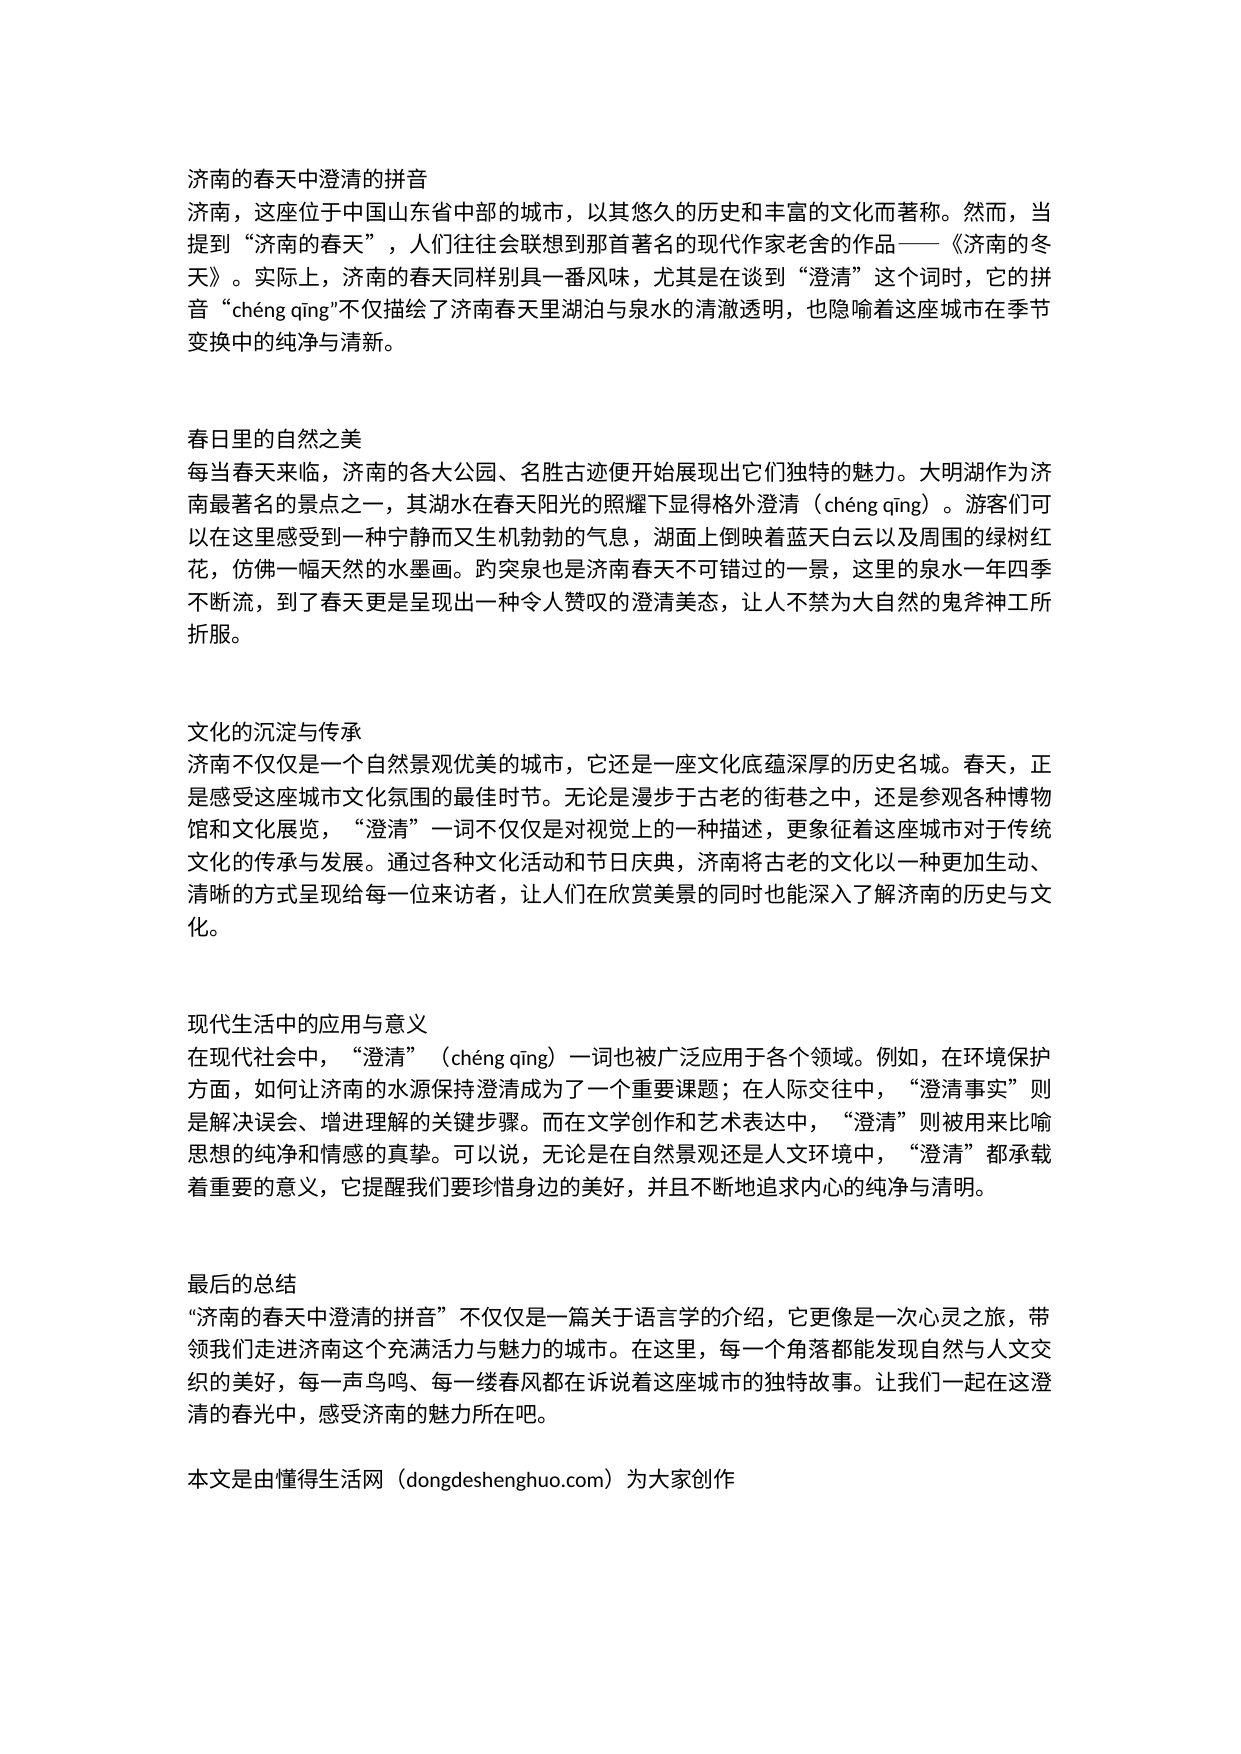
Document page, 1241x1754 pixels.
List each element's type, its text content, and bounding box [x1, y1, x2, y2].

text 济南不仅仅是一个自然景观优美的城市，它还是一座文化底蕴深厚的历史名城。春天，正是感受这座城市文化氛围的最佳时节。无论是漫步于古老的街巷之中，还是参观各种博物馆和文化展览，“澄清”一词不仅仅是对视觉上的一种描述，更象征着这座城市对于传统文化的传承与发展。通过各种文化活动和节日庆典，济南将古老的文化以一种更加生动、清晰的方式呈现给每一位来访者，让人们在欣赏美景的同时也能深入了解济南的历史与文化。 [187, 747, 1053, 942]
text 春日里的自然之美 [187, 422, 1053, 454]
text 在现代社会中，“澄清”（chéng qīng）一词也被广泛应用于各个领域。例如，在环境保护方面，如何让济南的水源保持澄清成为了一个重要课题；在人际交往中，“澄清事实”则是解决误会、增进理解的关键步骤。而在文学创作和艺术表达中，“澄清”则被用来比喻思想的纯净和情感的真挚。可以说，无论是在自然景观还是人文环境中，“澄清”都承载着重要的意义，它提醒我们要珍惜身边的美好，并且不断地追求内心的纯净与清明。 [187, 1039, 1053, 1202]
text 文化的沉淀与传承 [187, 714, 1053, 747]
text 最后的总结 [187, 1267, 1053, 1299]
text 现代生活中的应用与意义 [187, 1007, 1053, 1039]
text 济南，这座位于中国山东省中部的城市，以其悠久的历史和丰富的文化而著称。然而，当提到“济南的春天”，人们往往会联想到那首著名的现代作家老舍的作品——《济南的冬天》。实际上，济南的春天同样别具一番风味，尤其是在谈到“澄清”这个词时，它的拼音“chéng qīng”不仅描绘了济南春天里湖泊与泉水的清澈透明，也隐喻着这座城市在季节变换中的纯净与清新。 [187, 194, 1053, 357]
text 济南的春天中澄清的拼音 [187, 162, 1053, 194]
text 每当春天来临，济南的各大公园、名胜古迹便开始展现出它们独特的魅力。大明湖作为济南最著名的景点之一，其湖水在春天阳光的照耀下显得格外澄清（chéng qīng）。游客们可以在这里感受到一种宁静而又生机勃勃的气息，湖面上倒映着蓝天白云以及周围的绿树红花，仿佛一幅天然的水墨画。趵突泉也是济南春天不可错过的一景，这里的泉水一年四季不断流，到了春天更是呈现出一种令人赞叹的澄清美态，让人不禁为大自然的鬼斧神工所折服。 [187, 454, 1053, 649]
text 本文是由懂得生活网（dongdeshenghuo.com）为大家创作 [187, 1462, 1053, 1494]
text “济南的春天中澄清的拼音”不仅仅是一篇关于语言学的介绍，它更像是一次心灵之旅，带领我们走进济南这个充满活力与魅力的城市。在这里，每一个角落都能发现自然与人文交织的美好，每一声鸟鸣、每一缕春风都在诉说着这座城市的独特故事。让我们一起在这澄清的春光中，感受济南的魅力所在吧。 [187, 1299, 1053, 1429]
